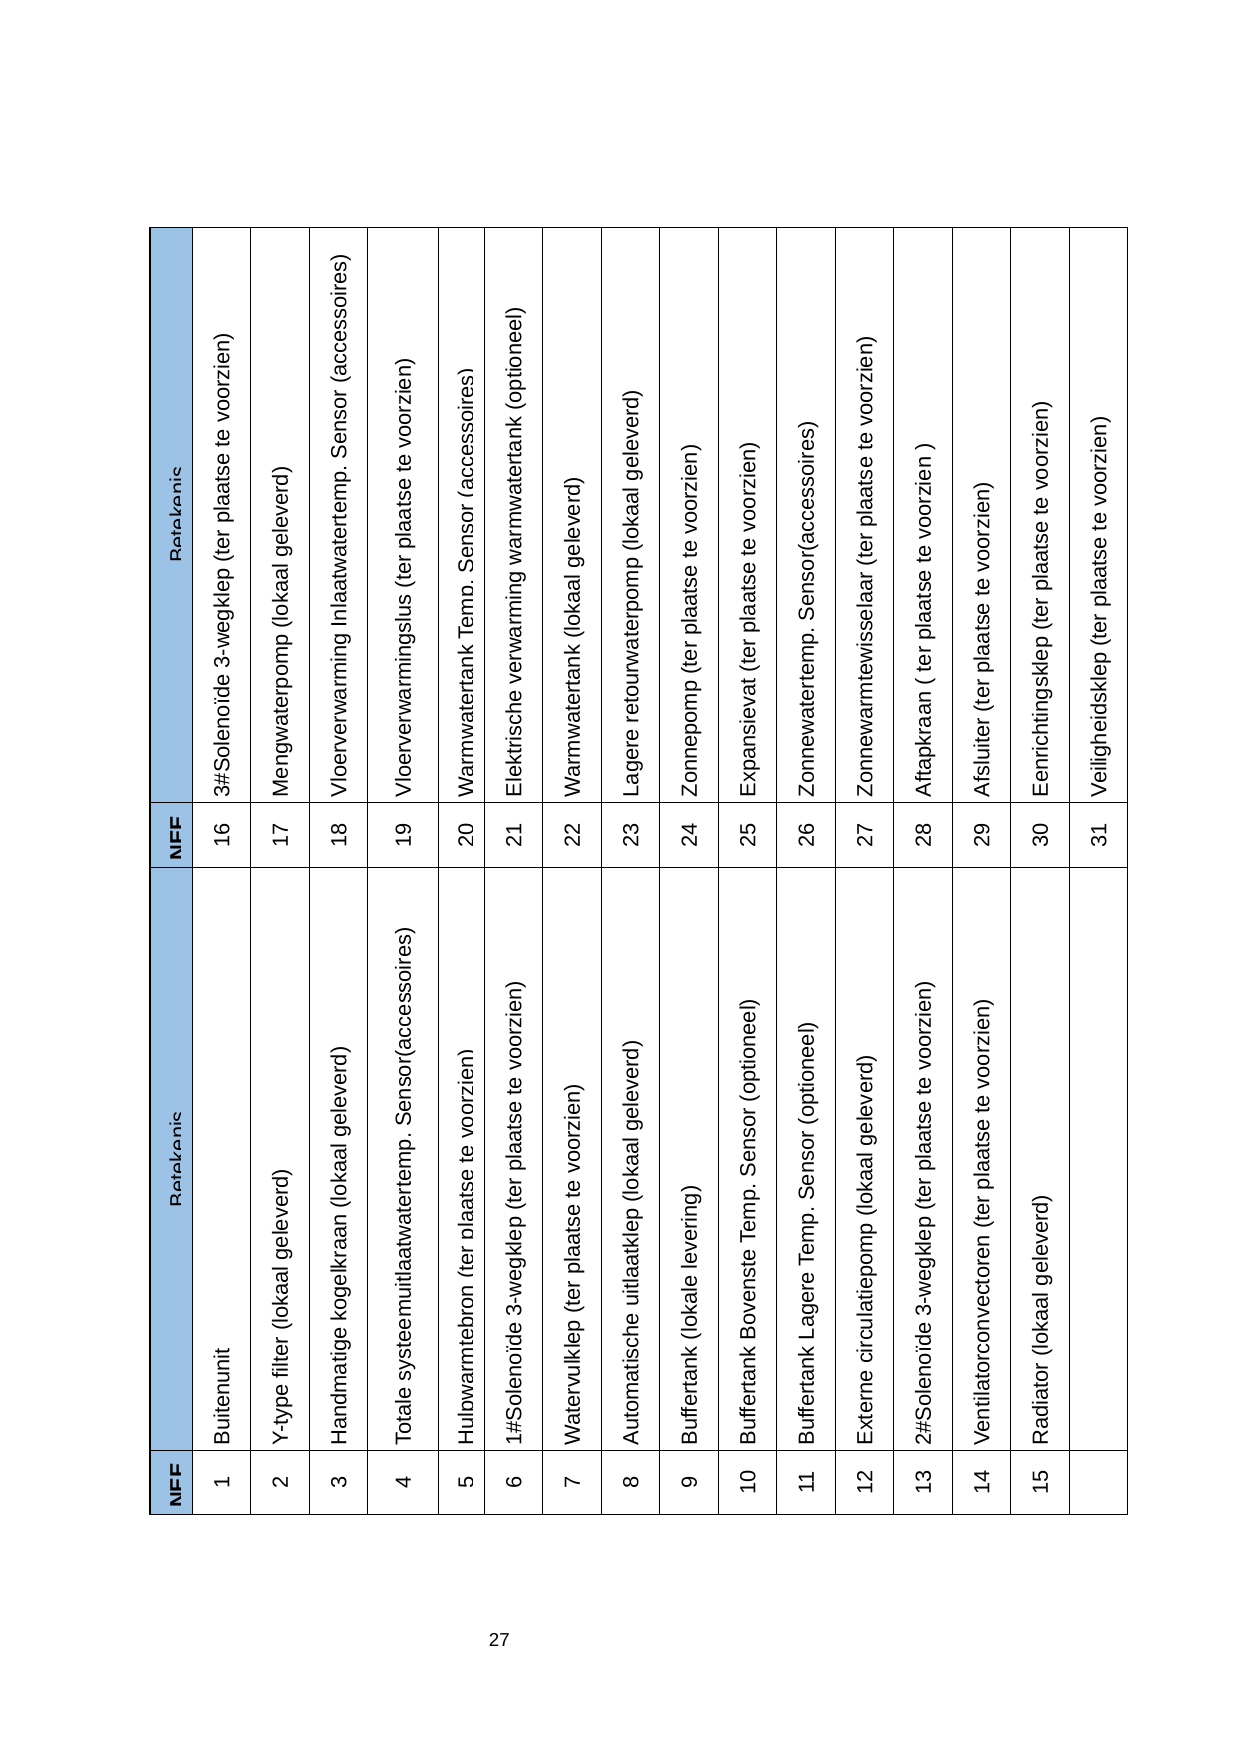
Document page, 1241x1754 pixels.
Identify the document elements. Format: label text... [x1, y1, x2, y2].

table_cell [1070, 1451, 1127, 1514]
table_cell 20 [439, 803, 484, 867]
table_cell 10 [719, 1451, 776, 1514]
table_header Afsluiter (ter plaatse te voorzien) [953, 228, 1010, 802]
table_cell Y-type filter (lokaal geleverd) [251, 868, 309, 1450]
table_cell 4 [368, 1451, 438, 1514]
table_cell Hulpwarmtebron (ter plaatse te voorzien) [439, 868, 484, 1450]
table_cell 3 [310, 1451, 367, 1514]
table_cell 30 [1011, 803, 1069, 867]
table_cell 12 [836, 1451, 893, 1514]
table_header Mengwaterpomp (lokaal geleverd) [251, 228, 309, 802]
table_cell Buffertank (lokale levering) [660, 868, 718, 1450]
table_header Veiligheidsklep (ter plaatse te voorzien) [1070, 228, 1127, 802]
table_header Vloerverwarming Inlaatwatertemp. Sensor (accessoires) [310, 228, 367, 802]
table_cell 25 [719, 803, 776, 867]
table_cell Externe circulatiepomp (lokaal geleverd) [836, 868, 893, 1450]
table_cell 6 [485, 1451, 542, 1514]
table_header Lagere retourwaterpomp (lokaal geleverd) [602, 228, 659, 802]
table_cell Automatische uitlaatklep (lokaal geleverd) [602, 868, 659, 1450]
table_header Expansievat (ter plaatse te voorzien) [719, 228, 776, 802]
table_cell 1 [193, 1451, 250, 1514]
table_header Zonnewarmtewisselaar (ter plaatse te voorzien) [836, 228, 893, 802]
table_header Warmwatertank (lokaal geleverd) [543, 228, 601, 802]
table_cell 16 [193, 803, 250, 867]
table_cell 1#Solenoïde 3-wegklep (ter plaatse te voorzien) [485, 868, 542, 1450]
table_cell 21 [485, 803, 542, 867]
table_cell 18 [310, 803, 367, 867]
table_cell Radiator (lokaal geleverd) [1011, 868, 1069, 1450]
table_header Betekenis [151, 228, 192, 802]
table_cell Totale systeemuitlaatwatertemp. Sensor(accessoires) [368, 868, 438, 1450]
table_cell 8 [602, 1451, 659, 1514]
table_header Aftapkraan ( ter plaatse te voorzien ) [894, 228, 952, 802]
table_cell 26 [777, 803, 835, 867]
table_cell 5 [439, 1451, 484, 1514]
table_header 3#Solenoïde 3-wegklep (ter plaatse te voorzien) [193, 228, 250, 802]
table_cell 23 [602, 803, 659, 867]
table_header Zonnewatertemp. Sensor(accessoires) [777, 228, 835, 802]
table_header Elektrische verwarming warmwatertank (optioneel) [485, 228, 542, 802]
table_header Warmwatertank Temp. Sensor (accessoires) [439, 228, 484, 802]
table_cell [1070, 868, 1127, 1450]
table_cell Ventilatorconvectoren (ter plaatse te voorzien) [953, 868, 1010, 1450]
table_cell Betekenis [151, 868, 192, 1450]
table_cell Buffertank Lagere Temp. Sensor (optioneel) [777, 868, 835, 1450]
table_cell 19 [368, 803, 438, 867]
table_cell 17 [251, 803, 309, 867]
table_header Eenrichtingsklep (ter plaatse te voorzien) [1011, 228, 1069, 802]
table_cell 15 [1011, 1451, 1069, 1514]
table_cell 27 [836, 803, 893, 867]
table_cell 31 [1070, 803, 1127, 867]
table_cell 7 [543, 1451, 601, 1514]
table_cell 24 [660, 803, 718, 867]
table_cell 2#Solenoïde 3-wegklep (ter plaatse te voorzien) [894, 868, 952, 1450]
table_cell NEE. [151, 1451, 192, 1514]
table_cell 2 [251, 1451, 309, 1514]
table_cell 13 [894, 1451, 952, 1514]
table_header Zonnepomp (ter plaatse te voorzien) [660, 228, 718, 802]
table_cell 29 [953, 803, 1010, 867]
table_cell 22 [543, 803, 601, 867]
table_header Vloerverwarmingslus (ter plaatse te voorzien) [368, 228, 438, 802]
table_cell Handmatige kogelkraan (lokaal geleverd) [310, 868, 367, 1450]
table_cell NEE. [151, 803, 192, 867]
table_cell Buffertank Bovenste Temp. Sensor (optioneel) [719, 868, 776, 1450]
table_cell 28 [894, 803, 952, 867]
table_cell 11 [777, 1451, 835, 1514]
table_cell Buitenunit [193, 868, 250, 1450]
table_cell 9 [660, 1451, 718, 1514]
table_cell Watervulklep (ter plaatse te voorzien) [543, 868, 601, 1450]
table_cell 14 [953, 1451, 1010, 1514]
